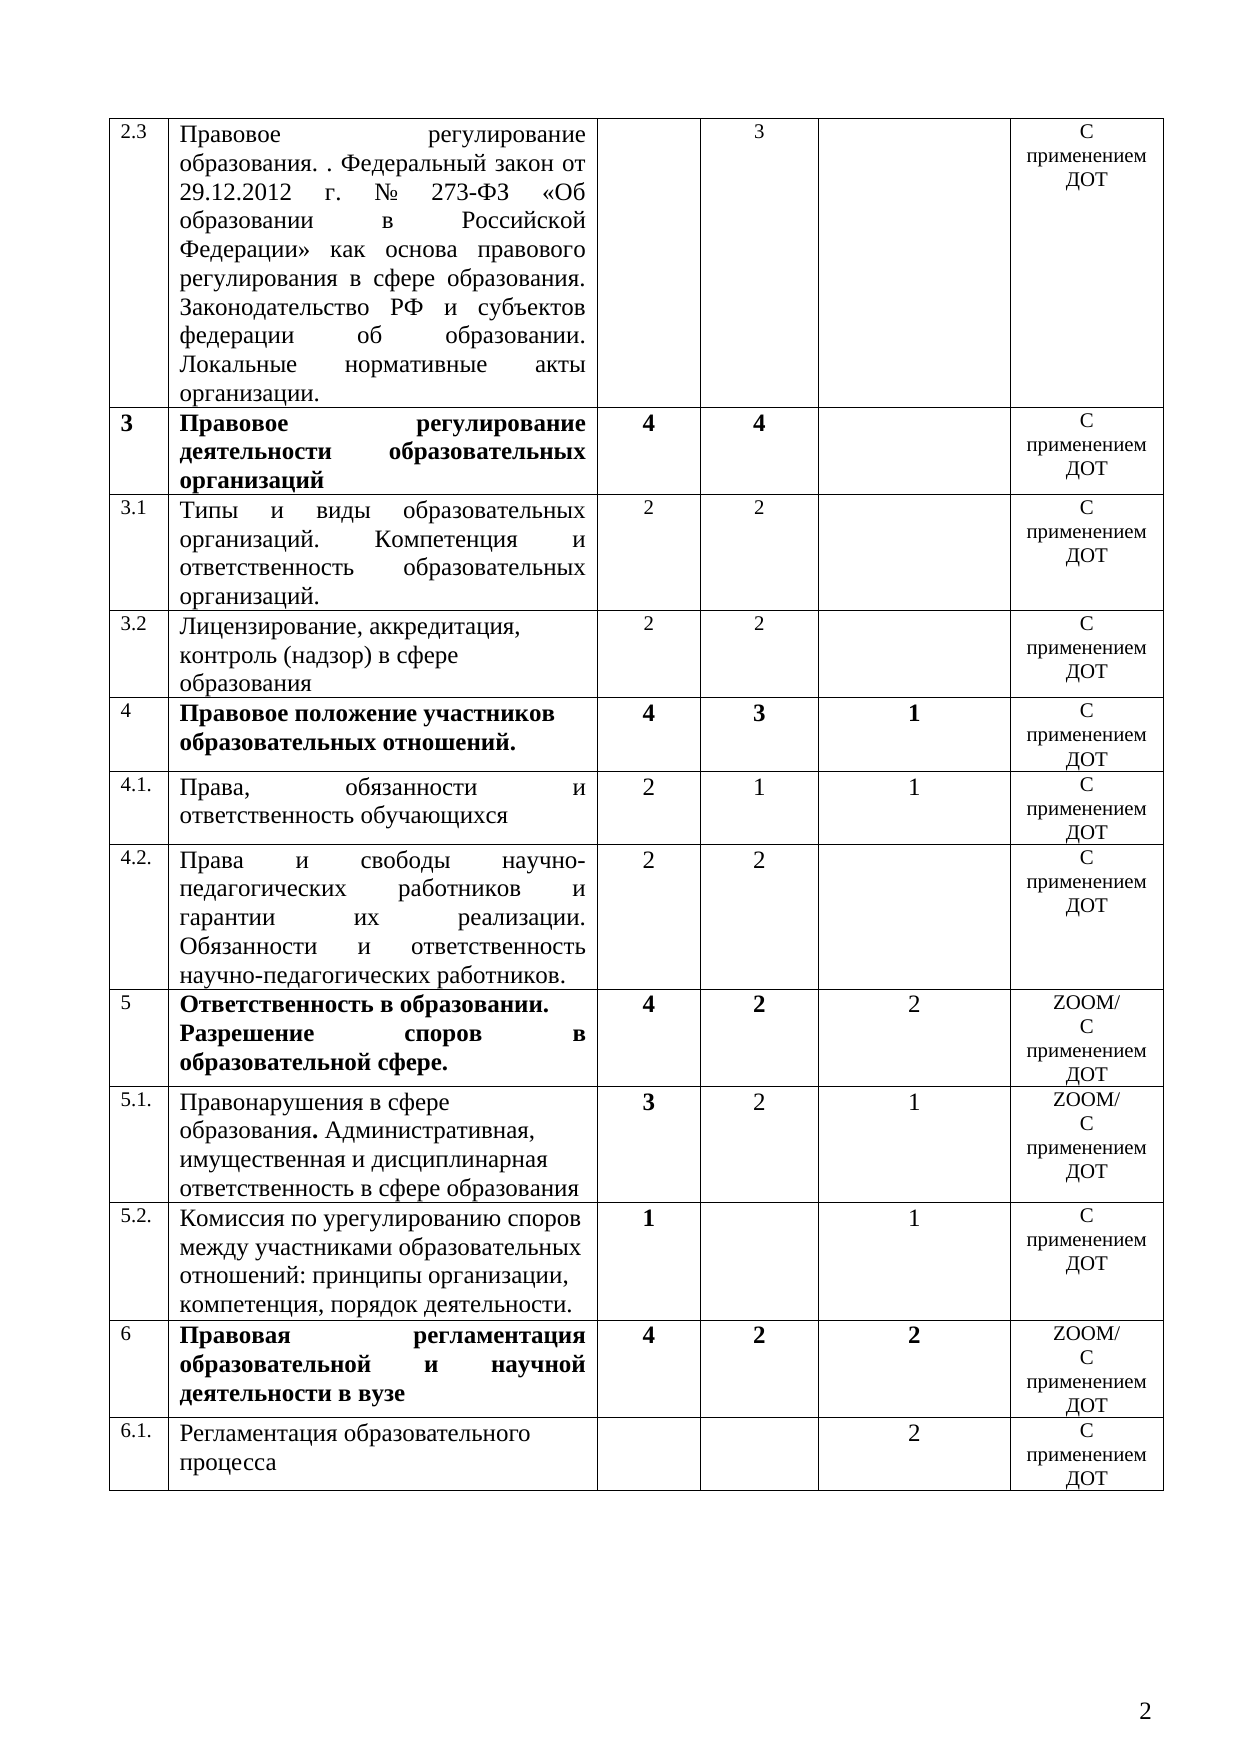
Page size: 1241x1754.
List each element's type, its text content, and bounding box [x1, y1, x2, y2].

table_cell 3.2 [110, 611, 168, 697]
table_cell 2 [598, 611, 700, 697]
table_cell 1 [701, 772, 818, 844]
table_cell 1 [598, 1203, 700, 1319]
table_cell Ответственность в образовании. Разрешение споров в образовательной сфере. [169, 990, 597, 1086]
table_cell Типы и виды образовательных организаций. Компетенция и ответственность образовательных организаций. [169, 495, 597, 610]
table_cell Правовое положение участников образовательных отношений. [169, 698, 597, 771]
table_cell Регламентация образовательного процесса [169, 1418, 597, 1490]
table_cell 4 [598, 990, 700, 1086]
table_cell 3 [110, 408, 168, 494]
table_cell [819, 119, 1010, 407]
table_cell ZOOM/ С применением ДОТ [1011, 1321, 1163, 1417]
table_cell 6.1. [110, 1418, 168, 1490]
table_cell 6 [110, 1321, 168, 1417]
table_cell 2 [598, 845, 700, 988]
table_cell 2 [819, 1321, 1010, 1417]
table_cell 2 [701, 611, 818, 697]
table_cell 2 [701, 990, 818, 1086]
table_cell 1 [819, 772, 1010, 844]
table_cell [819, 845, 1010, 988]
table_cell С применением ДОТ [1011, 1203, 1163, 1319]
table_cell Правовое регулирование образования. . Федеральный закон от 29.12.2012 г. № 273-ФЗ «Об образовании в Российской Федерации» как основа правового регулирования в сфере образования. Законодательство РФ и субъектов федерации об образовании. Локальные нормативные акты организации. [169, 119, 597, 407]
table_cell С применением ДОТ [1011, 845, 1163, 988]
table_cell 5 [110, 990, 168, 1086]
table_cell 1 [819, 698, 1010, 771]
table_cell С применением ДОТ [1011, 698, 1163, 771]
table_cell 1 [819, 1203, 1010, 1319]
table_cell 1 [819, 1087, 1010, 1202]
table_cell С применением ДОТ [1011, 495, 1163, 610]
table_cell Правовая регламентация образовательной и научной деятельности в вузе [169, 1321, 597, 1417]
table_cell [701, 1418, 818, 1490]
table_cell [819, 611, 1010, 697]
table_cell [598, 1418, 700, 1490]
table_cell С применением ДОТ [1011, 611, 1163, 697]
table_cell 3 [701, 698, 818, 771]
table_cell 4 [598, 698, 700, 771]
table_cell 4.2. [110, 845, 168, 988]
table_cell 2 [819, 990, 1010, 1086]
table_cell 4.1. [110, 772, 168, 844]
table_cell 2 [598, 772, 700, 844]
table_cell С применением ДОТ [1011, 772, 1163, 844]
table_cell 4 [110, 698, 168, 771]
table_cell Лицензирование, аккредитация, контроль (надзор) в сфере образования [169, 611, 597, 697]
table_cell ZOOM/ С применением ДОТ [1011, 1087, 1163, 1202]
table_cell 4 [598, 408, 700, 494]
table_cell Правонарушения в сфере образования. Административная, имущественная и дисциплинарная ответственность в сфере образования [169, 1087, 597, 1202]
table_cell 2 [598, 495, 700, 610]
table_cell 3 [598, 1087, 700, 1202]
table_cell Права и свободы научно-педагогических работников и гарантии их реализации. Обязанности и ответственность научно-педагогических работников. [169, 845, 597, 988]
table_cell 2 [701, 1321, 818, 1417]
table_cell С применением ДОТ [1011, 119, 1163, 407]
table_cell 2 [701, 1087, 818, 1202]
table_cell [598, 119, 700, 407]
table_cell Права, обязанности и ответственность обучающихся [169, 772, 597, 844]
table_cell [819, 495, 1010, 610]
table_cell 3.1 [110, 495, 168, 610]
table_cell С применением ДОТ [1011, 1418, 1163, 1490]
table_cell 5.1. [110, 1087, 168, 1202]
table_cell 3 [701, 119, 818, 407]
table_cell Правовое регулирование деятельности образовательных организаций [169, 408, 597, 494]
table_cell 2 [701, 845, 818, 988]
table_cell 2 [819, 1418, 1010, 1490]
table_cell 2 [701, 495, 818, 610]
table_cell 2.3 [110, 119, 168, 407]
table_cell [701, 1203, 818, 1319]
table_cell ZOOM/ С применением ДОТ [1011, 990, 1163, 1086]
table_cell 4 [598, 1321, 700, 1417]
table_cell 5.2. [110, 1203, 168, 1319]
table_cell [819, 408, 1010, 494]
table_cell С применением ДОТ [1011, 408, 1163, 494]
table_cell 4 [701, 408, 818, 494]
table_cell Комиссия по урегулированию споров между участниками образовательных отношений: принципы организации, компетенция, порядок деятельности. [169, 1203, 597, 1319]
